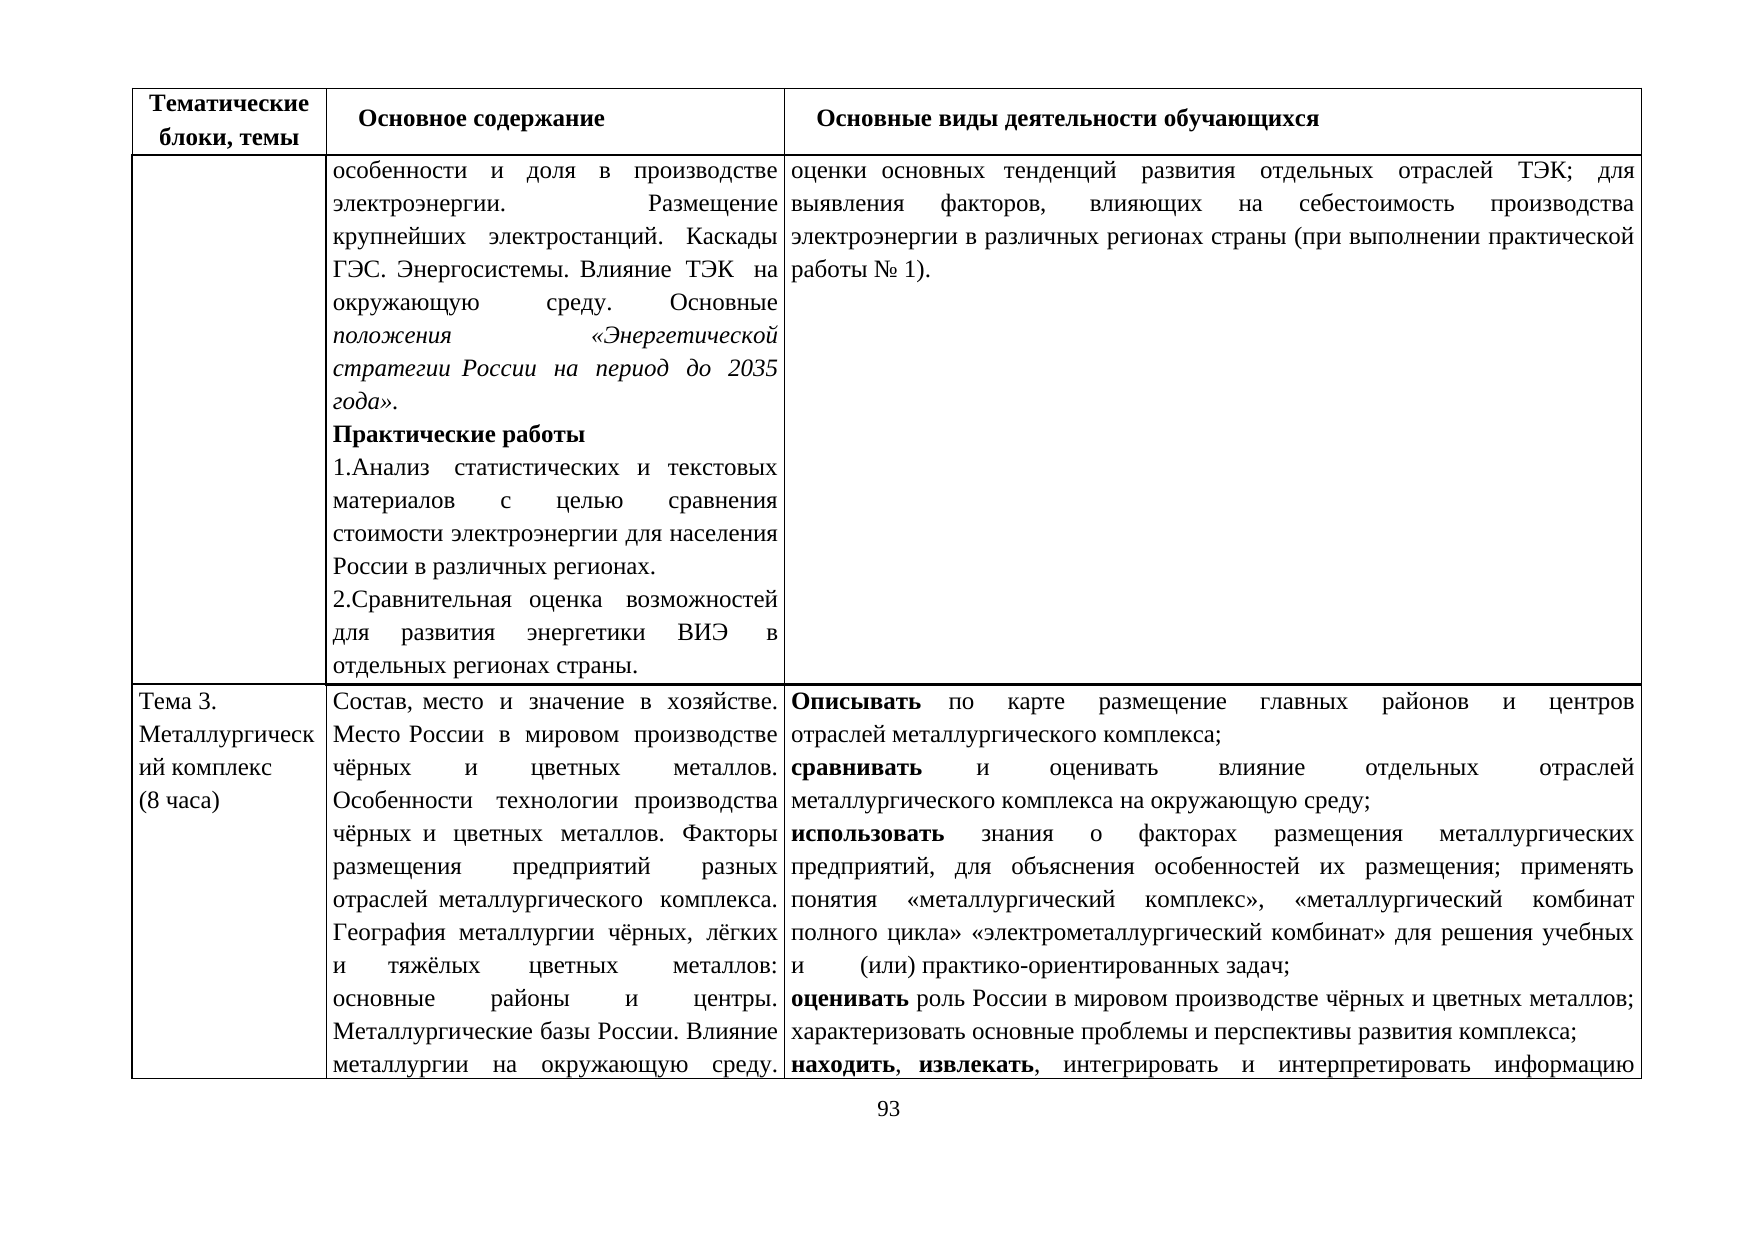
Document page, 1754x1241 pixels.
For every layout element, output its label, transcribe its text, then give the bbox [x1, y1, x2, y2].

table_header Тематические блоки, темы [133, 89, 326, 154]
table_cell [133, 685, 326, 1078]
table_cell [785, 156, 1641, 683]
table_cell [327, 686, 784, 1078]
table_header Основное содержание [327, 89, 784, 154]
table_header Основные виды деятельности обучающихся [785, 89, 1641, 154]
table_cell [785, 686, 1641, 1078]
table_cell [133, 156, 325, 683]
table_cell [327, 156, 784, 683]
